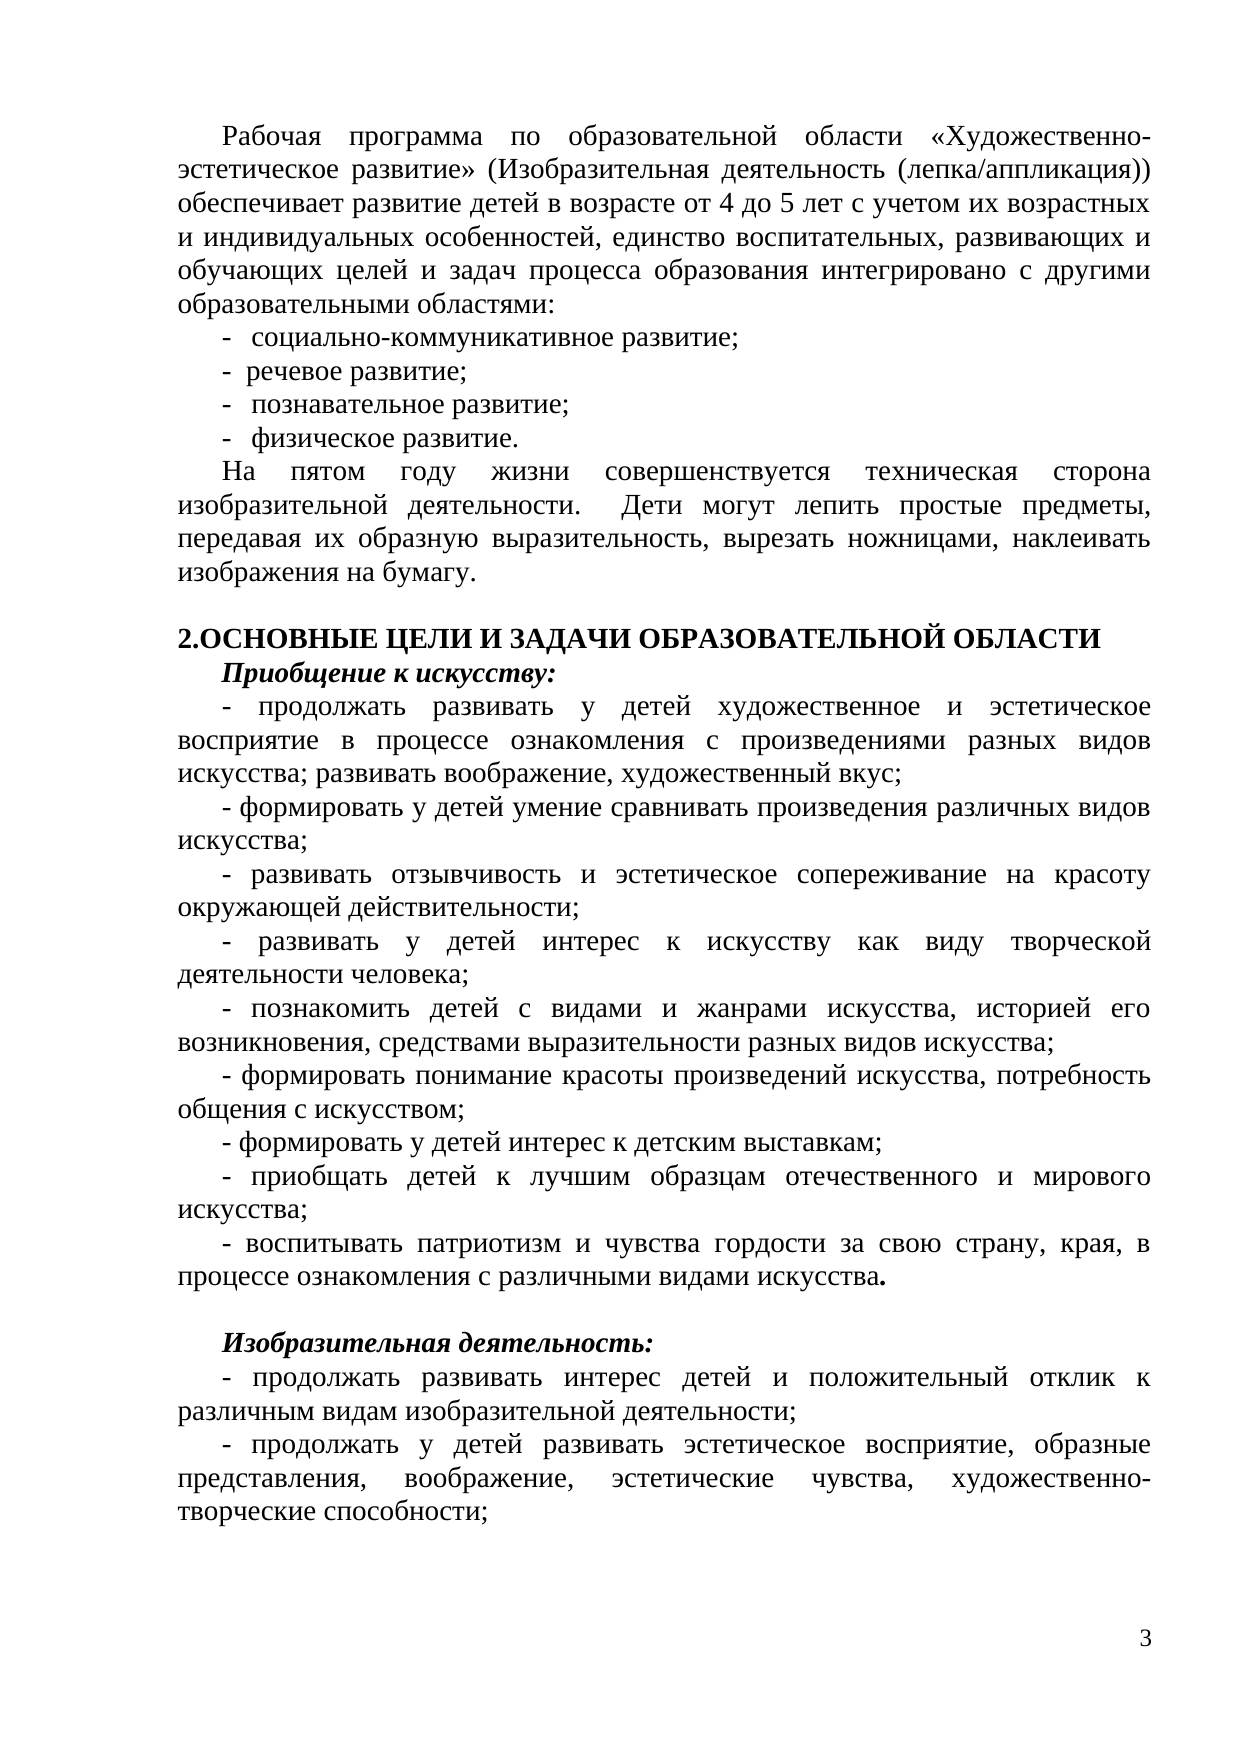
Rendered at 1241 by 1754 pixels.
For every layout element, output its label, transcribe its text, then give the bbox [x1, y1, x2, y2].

text - продолжать у детей развивать эстетическое восприятие, образные представления, воображение, эстетические чувства, художественно-творческие способности; [177, 1426, 1152, 1527]
text На пятом году жизни совершенствуется техническая сторона изобразительной деятельности. Дети могут лепить простые предметы, передавая их образную выразительность, вырезать ножницами, наклеивать изображения на бумагу. [177, 453, 1152, 588]
text Приобщение к искусству: [177, 655, 1152, 688]
list познавательное развитие; [177, 386, 1152, 420]
text - формировать у детей умение сравнивать произведения различных видов искусства; [177, 789, 1152, 856]
text - формировать понимание красоты произведений искусства, потребность общения с искусством; [177, 1057, 1152, 1124]
text - речевое развитие; [177, 353, 1152, 386]
text - продолжать развивать у детей художественное и эстетическое восприятие в процессе ознакомления с произведениями разных видов искусства; развивать воображение, художественный вкус; [177, 688, 1152, 789]
text - продолжать развивать интерес детей и положительный отклик к различным видам изобразительной деятельности; [177, 1359, 1152, 1426]
text - познакомить детей с видами и жанрами искусства, историей его возникновения, средствами выразительности разных видов искусства; [177, 990, 1152, 1057]
list социально-коммуникативное развитие; [177, 319, 1152, 353]
list физическое развитие. [177, 420, 1152, 453]
text - развивать отзывчивость и эстетическое сопереживание на красоту окружающей действительности; [177, 856, 1152, 923]
text - воспитывать патриотизм и чувства гордости за свою страну, края, в процессе ознакомления с различными видами искусства. [177, 1225, 1152, 1292]
text - приобщать детей к лучшим образцам отечественного и мирового искусства; [177, 1158, 1152, 1225]
text Рабочая программа по образовательной области «Художественно-эстетическое развитие» (Изобразительная деятельность (лепка/аппликация)) обеспечивает развитие детей в возрасте от 4 до 5 лет с учетом их возрастных и индивидуальных особенностей, единство воспитательных, развивающих и обучающих целей и задач процесса образования интегрировано с другими образовательными областями: [177, 118, 1152, 319]
text - развивать у детей интерес к искусству как виду творческой деятельности человека; [177, 923, 1152, 990]
text 2.ОСНОВНЫЕ ЦЕЛИ И ЗАДАЧИ ОБРАЗОВАТЕЛЬНОЙ ОБЛАСТИ [177, 621, 1152, 655]
text - формировать у детей интерес к детским выставкам; [177, 1124, 1152, 1158]
text Изобразительная деятельность: [177, 1326, 1152, 1359]
